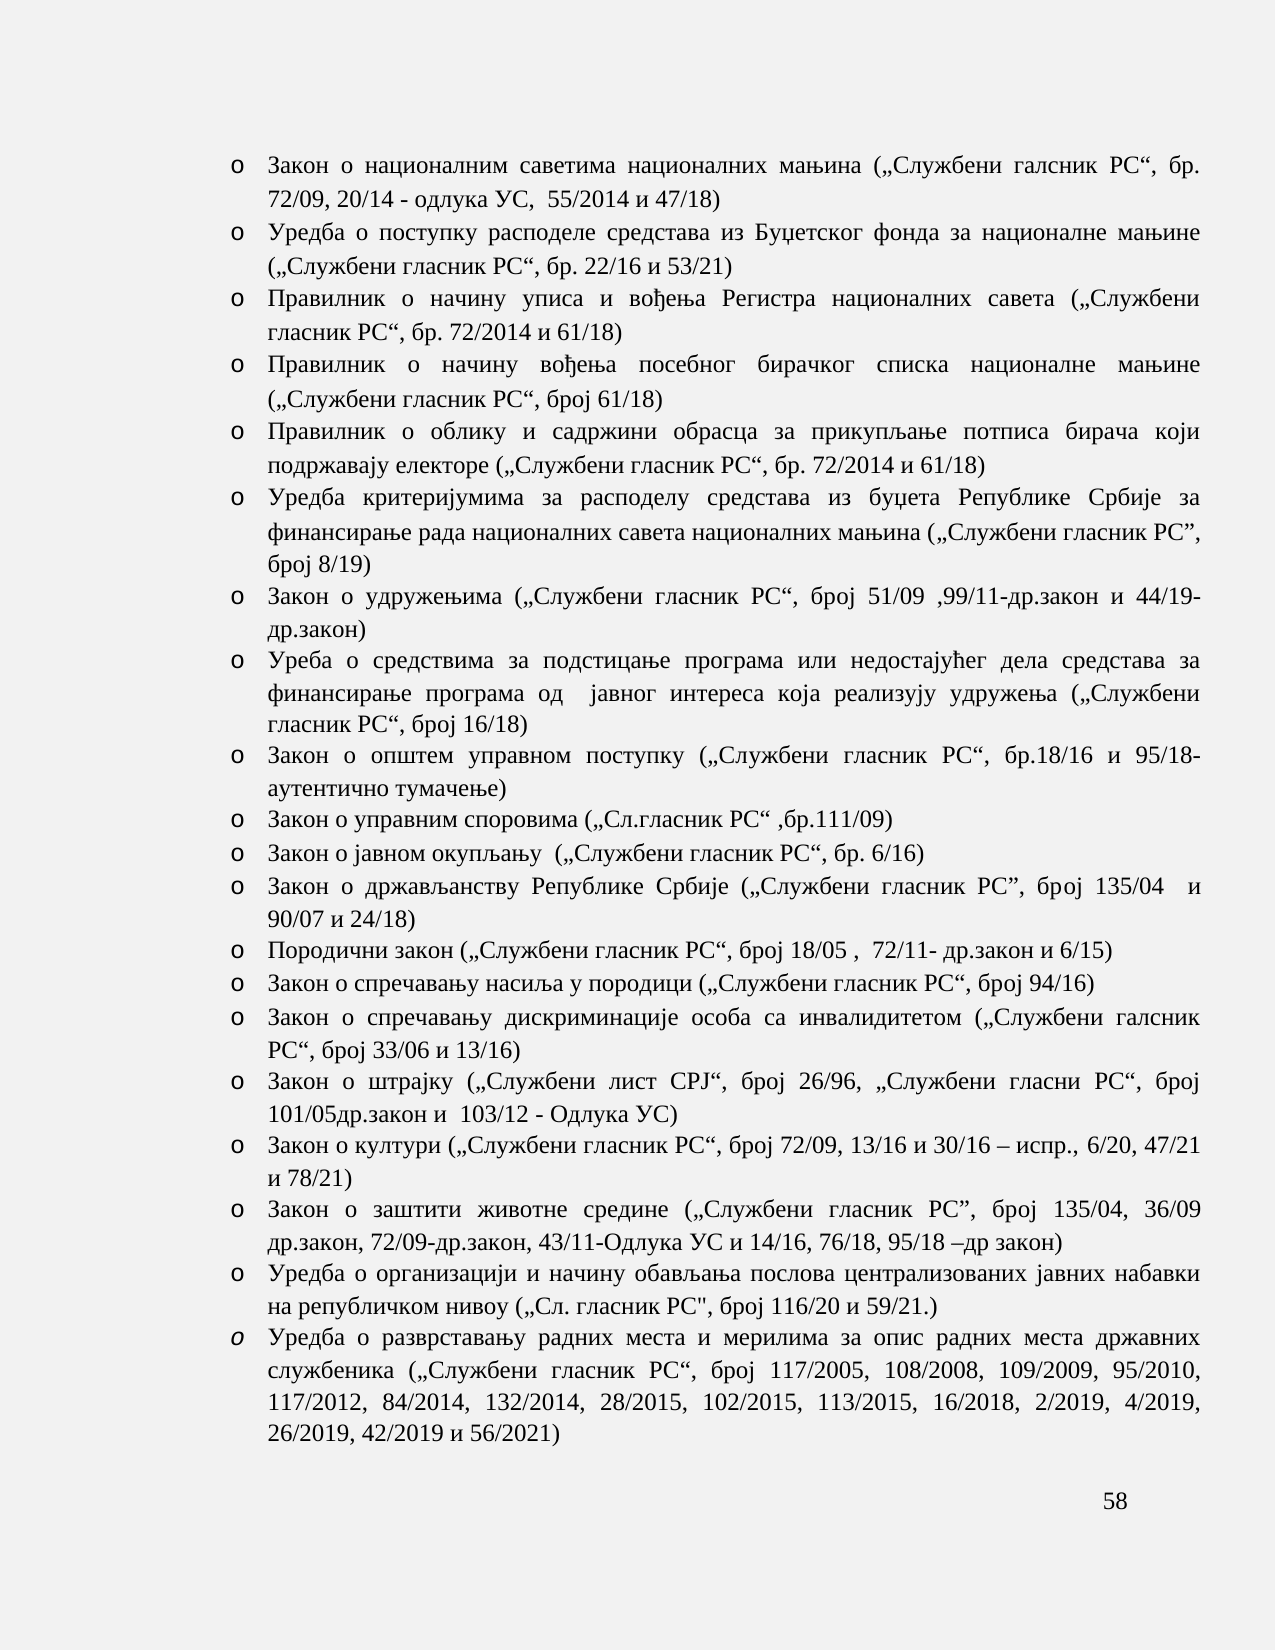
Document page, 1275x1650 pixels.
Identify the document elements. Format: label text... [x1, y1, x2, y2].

list Правилник о начину вођења посебног бирачког списка националне мањине („Службени гласник РС“, број 61/18) [230, 349, 1201, 412]
list Закон о удружењима („Службени гласник РС“, број 51/09 ,99/11-др.закон и 44/19-др.закон) [230, 581, 1201, 643]
list Закон о штрајку („Службени лист СРЈ“, број 26/96, „Службени гласни РС“, број 101/05др.закон и 103/12 - Одлука УС) [230, 1066, 1201, 1128]
list Закон о спречавању насиља у породици („Службени гласник РС“, број 94/16) [230, 968, 1201, 999]
list Правилник о начину уписа и вођења Регистра националних савета („Службени гласник РС“, бр. 72/2014 и 61/18) [230, 283, 1201, 346]
list Уредба о разврставању радних места и мерилима за опис радних места државних службеника („Службени гласник РС“, број 117/2005, 108/2008, 109/2009, 95/2010, 117/2012, 84/2014, 132/2014, 28/2015, 102/2015, 113/2015, 16/2018, 2/2019, 4/2019, 26/2019, 42/2019 и 56/2021) [230, 1322, 1201, 1446]
list Закон о заштити животне средине („Службени гласник РС”, број 135/04, 36/09 др.закон, 72/09-др.закон, 43/11-Одлука УС и 14/16, 76/18, 95/18 –др закон) [230, 1194, 1201, 1256]
list Уредба о организацији и начину обављања послова централизованих јавних набавки на републичком нивоу („Сл. гласник РС", број 116/20 и 59/21.) [230, 1258, 1201, 1320]
list Закон о култури („Службени гласник РС“, број 72/09, 13/16 и 30/16 – испр., 6/20, 47/21 и 78/21) [230, 1130, 1201, 1192]
list Уреба о средствима за подстицање програма или недостајућег дела средстава за финансирање програма од јавног интереса која реализују удружења („Службени гласник РС“, број 16/18) [230, 645, 1201, 738]
list Закон о спречавању дискриминације особа са инвалидитетом („Службени галсник РС“, број 33/06 и 13/16) [230, 1002, 1201, 1063]
list Закон о националним саветима националних мањина („Службени галсник РС“, бр. 72/09, 20/14 - oдлука УС, 55/2014 и 47/18) [230, 150, 1201, 213]
list Закон о управним споровима („Сл.гласник РС“ ,бр.111/09) [230, 804, 1201, 835]
list Уредба о поступку расподеле средстава из Буџетског фонда за националне мањине („Службени гласник РС“, бр. 22/16 и 53/21) [230, 217, 1201, 279]
list Закон о јавном окупљању („Службени глaсник РС“, бр. 6/16) [230, 838, 1201, 869]
list Породични закон („Службени гласник РС“, број 18/05 , 72/11- др.закон и 6/15) [230, 935, 1201, 966]
list Правилник о облику и садржини обрасца за прикупљање потписа бирача који подржавају електоре („Службени гласник РС“, бр. 72/2014 и 61/18) [230, 416, 1201, 479]
list Закон о општем управном поступку („Службени гласник РС“, бр.18/16 и 95/18-аутентично тумачење) [230, 740, 1201, 802]
list Закон о држављанству Републике Србије („Службени гласник РС”, број 135/04 и 90/07 и 24/18) [230, 871, 1201, 933]
list Уредба критеријумима за расподелу средстава из буџета Републике Србије за финансирање рада националних савета националних мањина („Службени гласник РС”, број 8/19) [230, 482, 1201, 578]
